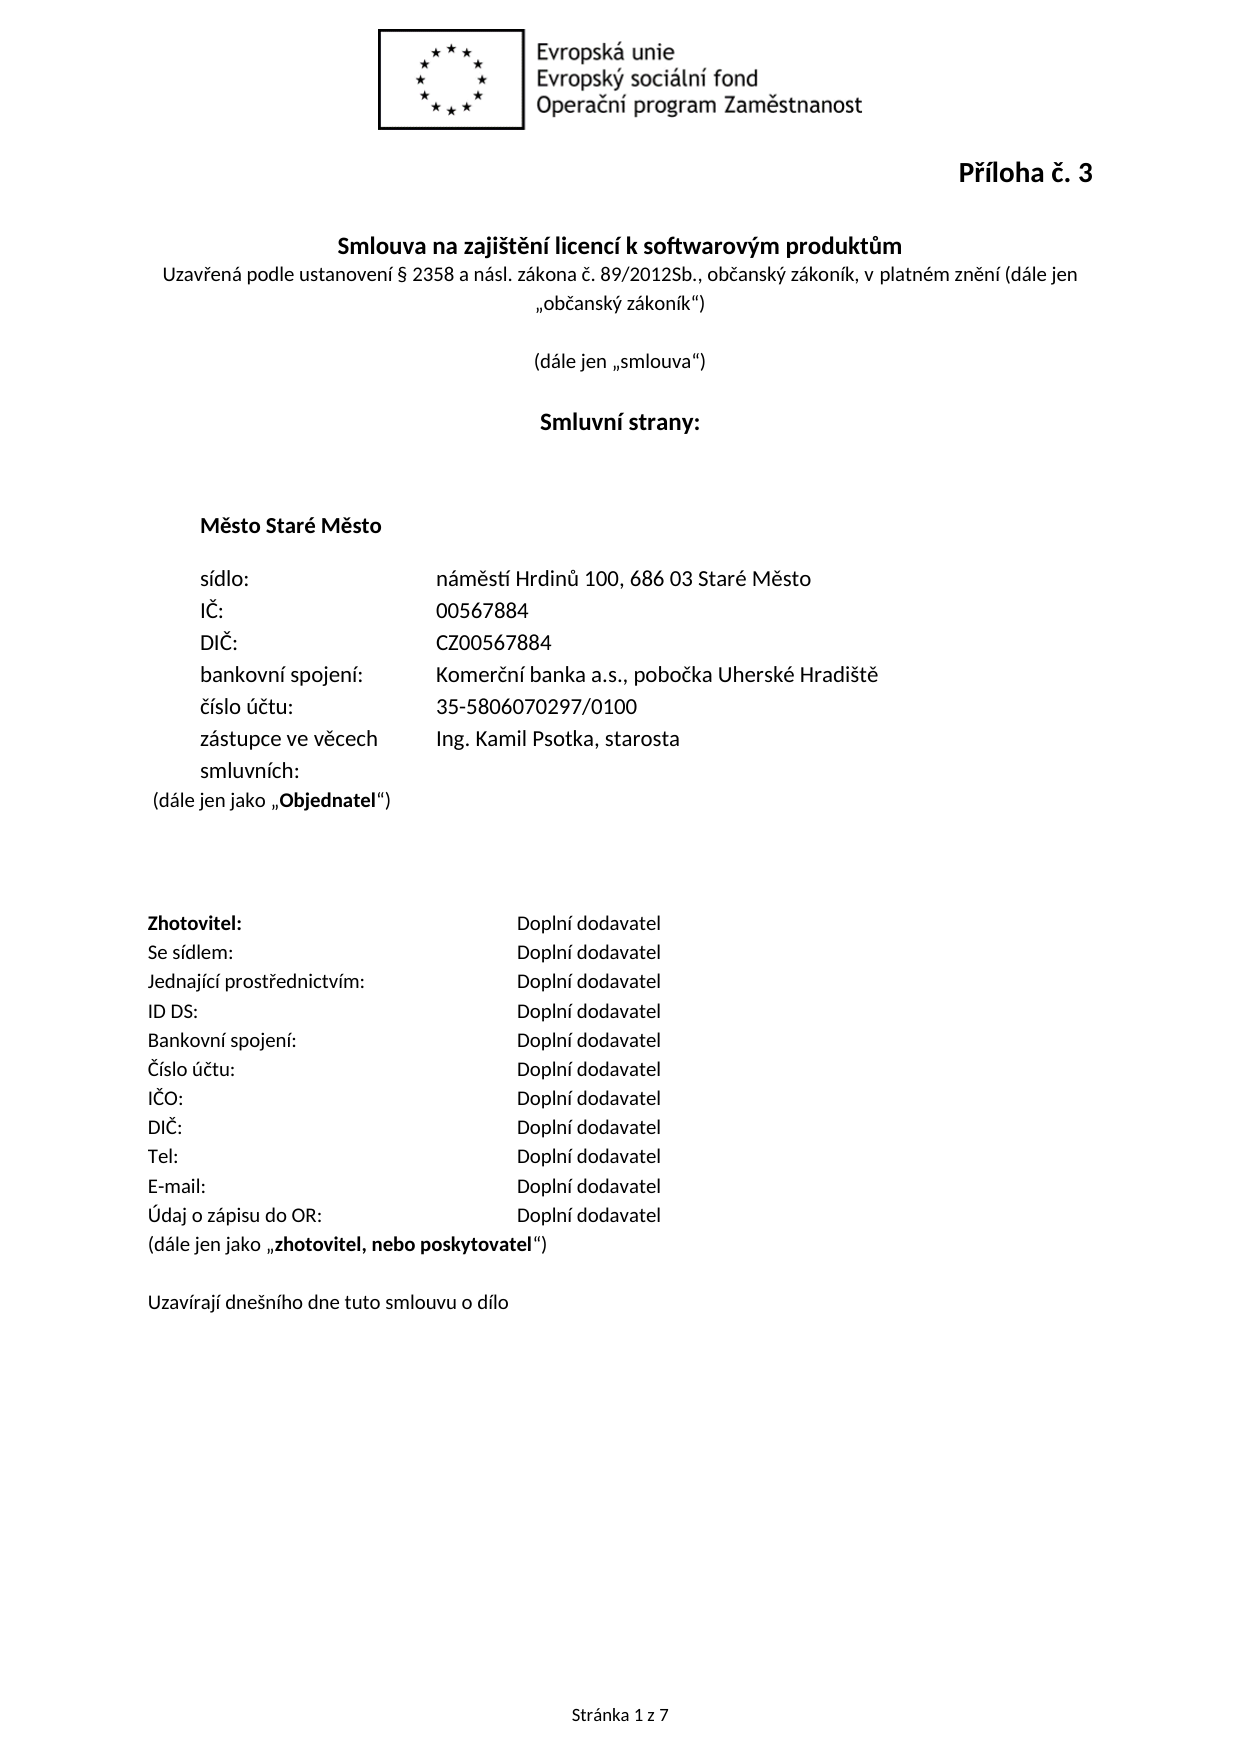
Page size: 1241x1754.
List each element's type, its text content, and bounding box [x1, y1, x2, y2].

text Zhotovitel: Doplní dodavatel [148, 910, 1093, 936]
text Se sídlem: Doplní dodavatel [148, 939, 1093, 965]
text Tel: Doplní dodavatel [148, 1144, 1093, 1169]
text Jednající prostřednictvím: Doplní dodavatel [148, 969, 1093, 994]
text Uzavřená podle ustanovení § 2358 a násl. zákona č. 89/2012Sb., občanský zákoník, v platném znění (dále jen „občanský zákoník“) [148, 261, 1093, 315]
table_cell IČ: [189, 596, 424, 628]
text DIČ: Doplní dodavatel [148, 1114, 1093, 1140]
text Číslo účtu: Doplní dodavatel [148, 1056, 1093, 1082]
text (dále jen „smlouva“) [148, 348, 1093, 374]
text Smluvní strany: [148, 407, 1093, 437]
table_cell číslo účtu: [189, 692, 424, 724]
text Bankovní spojení: Doplní dodavatel [148, 1027, 1093, 1052]
text ID DS: Doplní dodavatel [148, 998, 1093, 1023]
table_cell zástupce ve věcech smluvních: [189, 724, 424, 788]
text (dále jen jako „Objednatel“) [148, 788, 1093, 845]
table_cell 35-5806070297/0100 [425, 692, 1163, 724]
text Příloha č. 3 [148, 154, 1093, 190]
text E-mail: Doplní dodavatel [148, 1173, 1093, 1198]
text Uzavírají dnešního dne tuto smlouvu o dílo [148, 1289, 1093, 1315]
table_cell CZ00567884 [425, 628, 1163, 660]
table_cell 00567884 [425, 596, 1163, 628]
table_cell náměstí Hrdinů 100, 686 03 Staré Město [425, 564, 1163, 596]
table_cell sídlo: [189, 564, 424, 596]
text (dále jen jako „zhotovitel, nebo poskytovatel“) [148, 1231, 1093, 1257]
table_header Město Staré Město [189, 512, 676, 564]
text IČO: Doplní dodavatel [148, 1085, 1093, 1111]
table_cell DIČ: [189, 628, 424, 660]
text Smlouva na zajištění licencí k softwarovým produktům [148, 230, 1093, 261]
table_cell Ing. Kamil Psotka, starosta [425, 724, 1163, 788]
picture [378, 29, 863, 130]
table_cell bankovní spojení: [189, 660, 424, 692]
text Údaj o zápisu do OR: Doplní dodavatel [148, 1202, 1093, 1227]
table_cell Komerční banka a.s., pobočka Uherské Hradiště [425, 660, 1163, 692]
